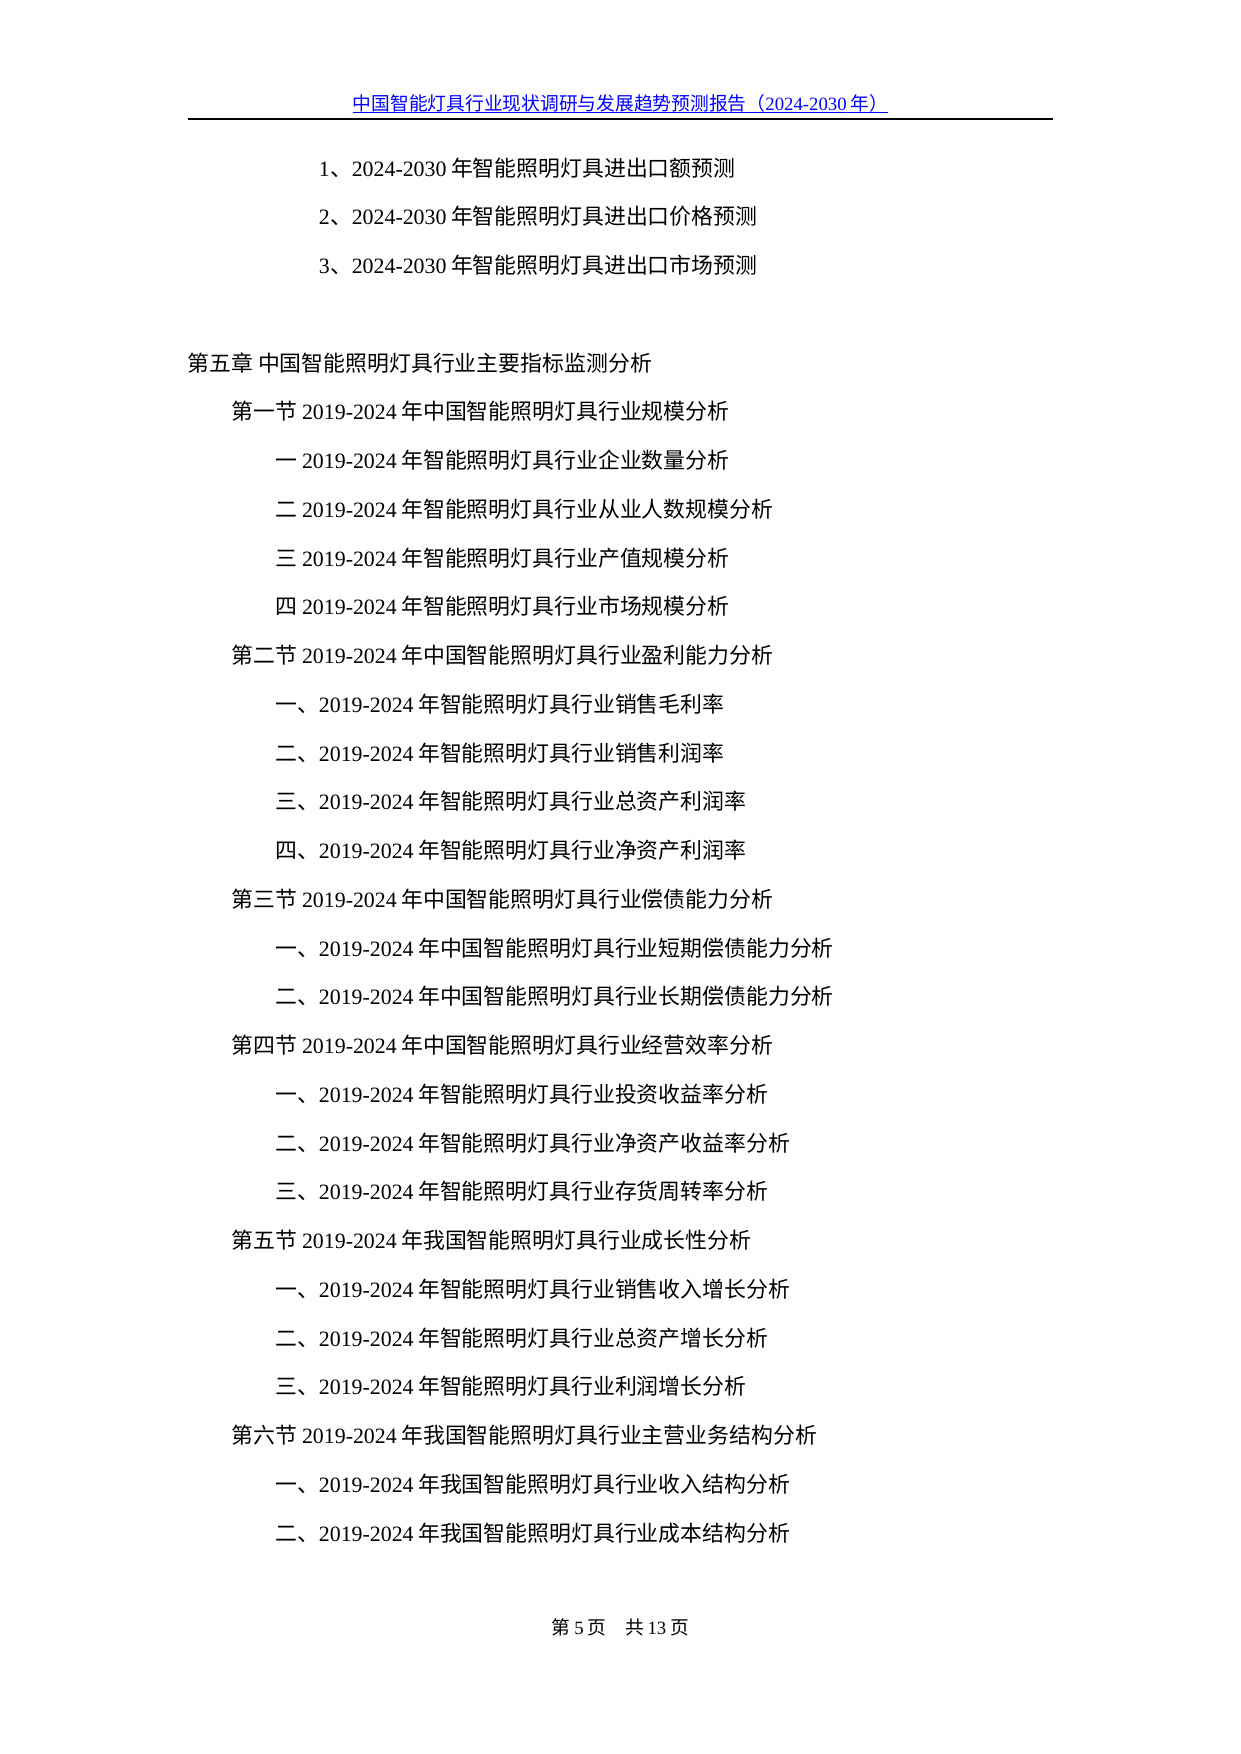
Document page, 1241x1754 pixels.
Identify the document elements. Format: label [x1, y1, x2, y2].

text [187, 150, 1053, 1548]
